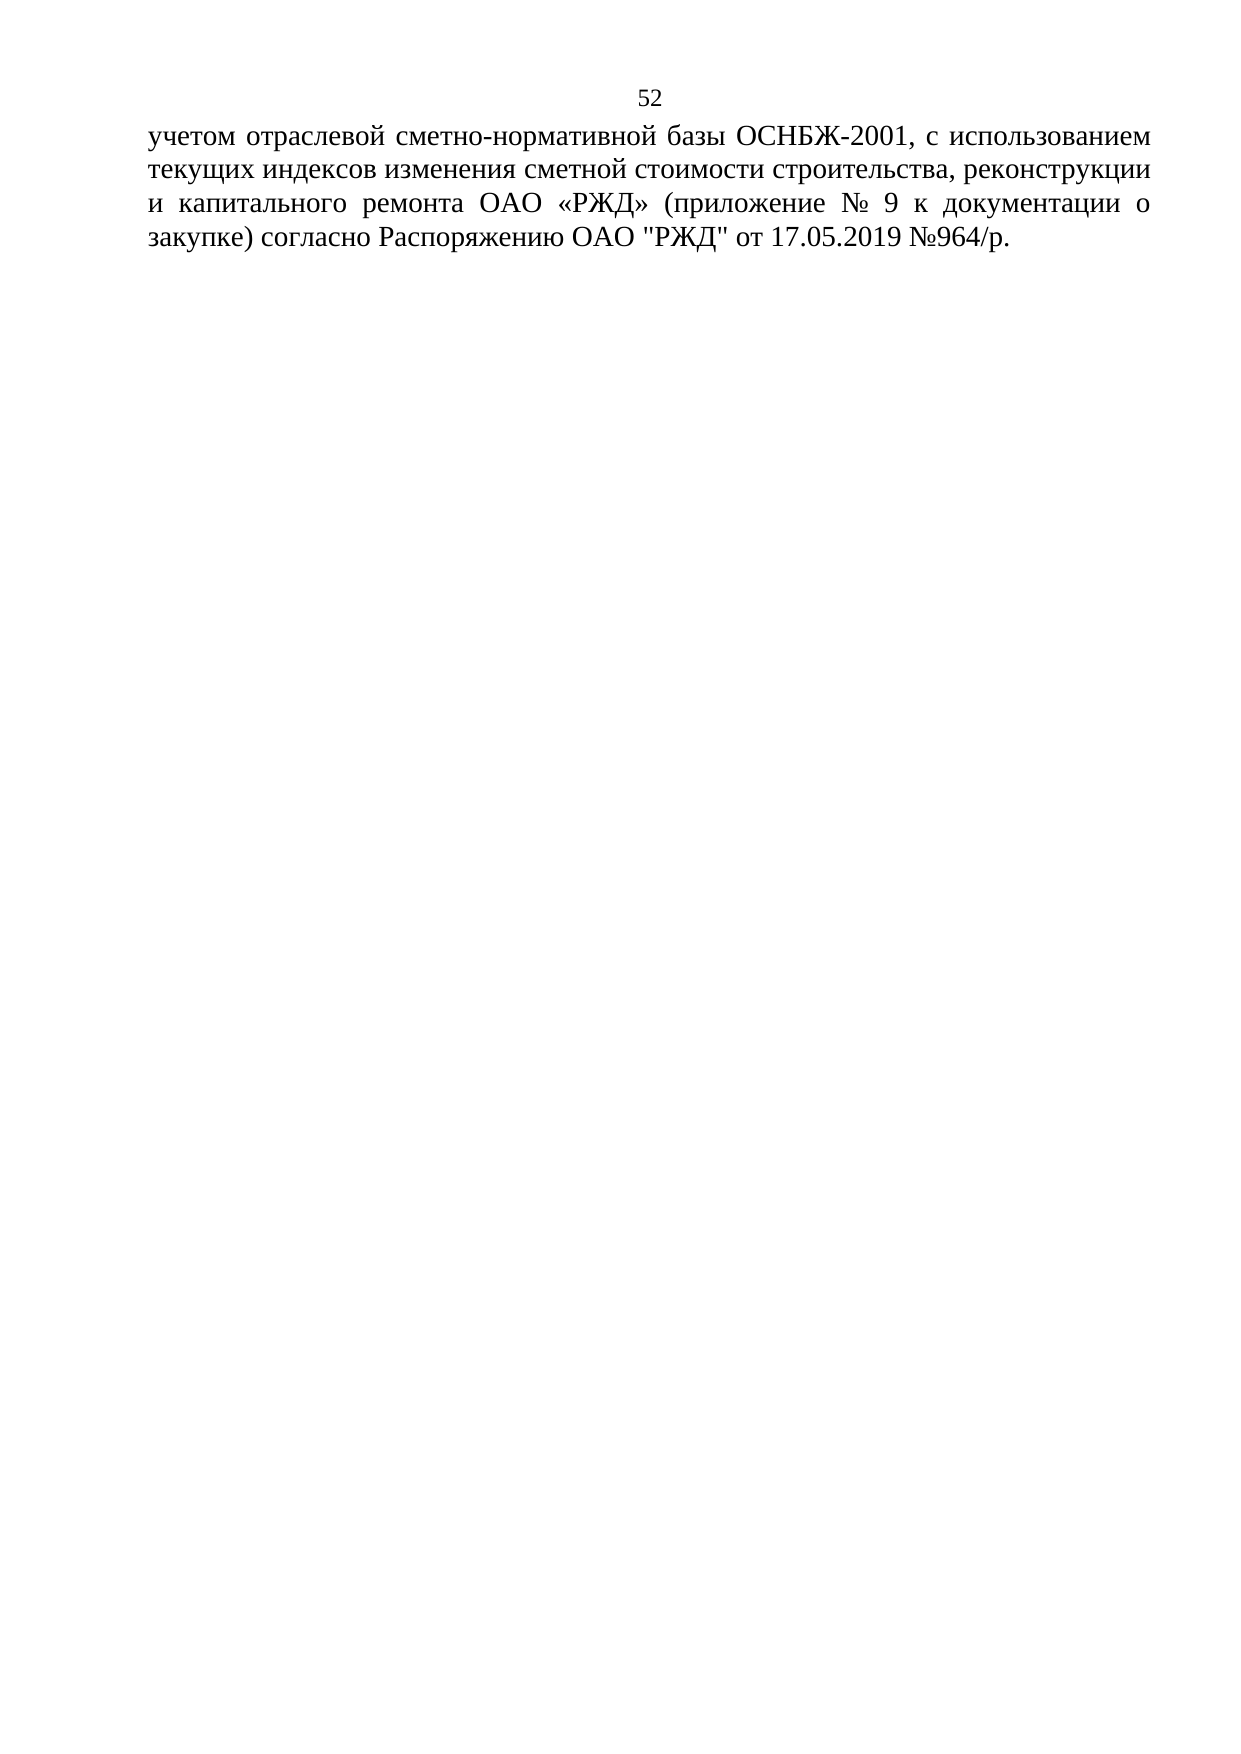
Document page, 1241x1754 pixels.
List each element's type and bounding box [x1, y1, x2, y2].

text [148, 118, 1152, 252]
